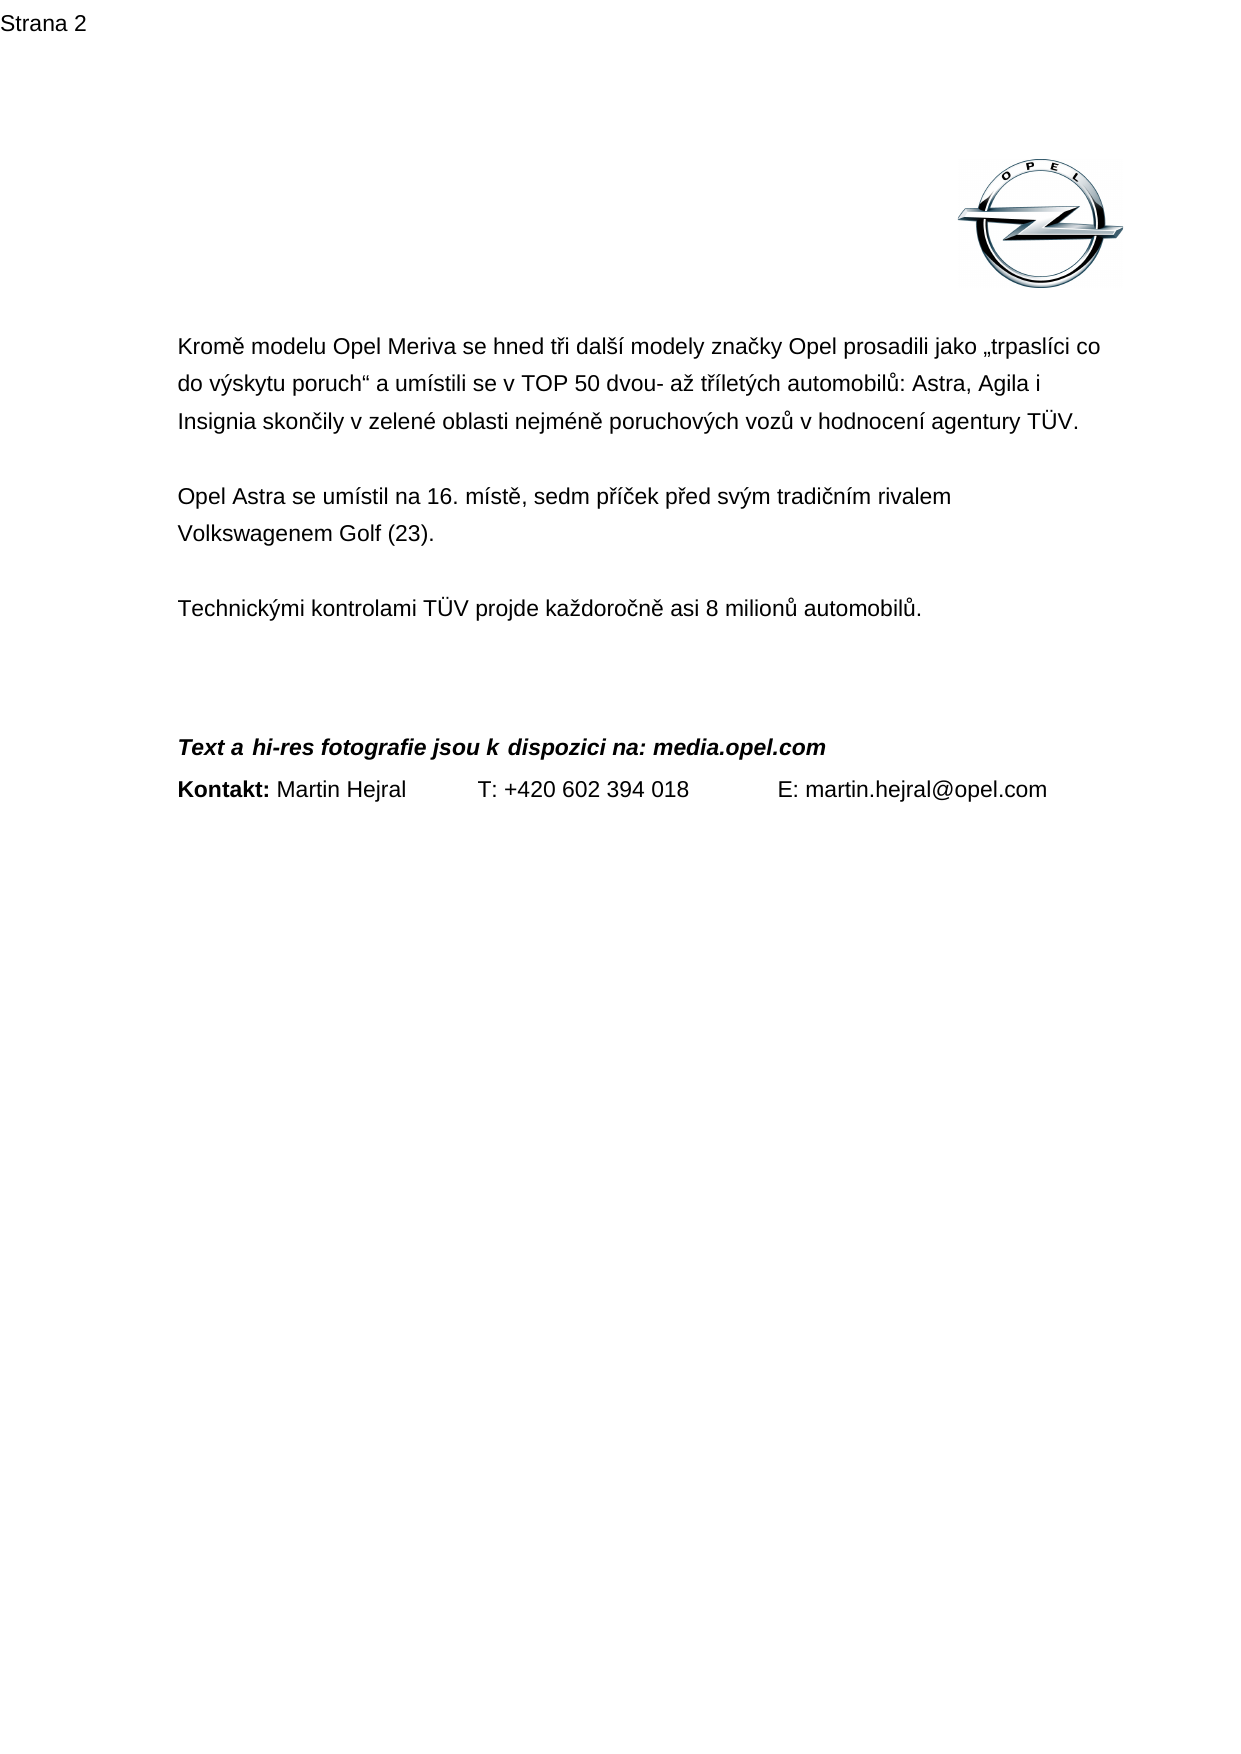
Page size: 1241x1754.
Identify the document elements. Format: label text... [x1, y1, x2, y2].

text Kromě modelu Opel Meriva se hned tři další modely značky Opel prosadili jako „trpaslíci co do výskytu poruch“ a umístili se v TOP 50 dvou- až tříletých automobilů: Astra, Agila i Insignia skončily v zelené oblasti nejméně poruchových vozů v hodnocení agentury TÜV. [177, 322, 1101, 434]
text Text a hi-res fotografie jsou k dispozici na: media.opel.com [177, 734, 1101, 761]
text Opel Astra se umístil na 16. místě, sedm příček před svým tradičním rivalem Volkswagenem Golf (23). [177, 472, 1101, 547]
picture [957, 159, 1124, 288]
text Technickými kontrolami TÜV projde každoročně asi 8 milionů automobilů. [177, 584, 1101, 622]
text Kontakt: Martin Hejral T: +420 602 394 018 E: martin.hejral@opel.com [177, 764, 1101, 802]
